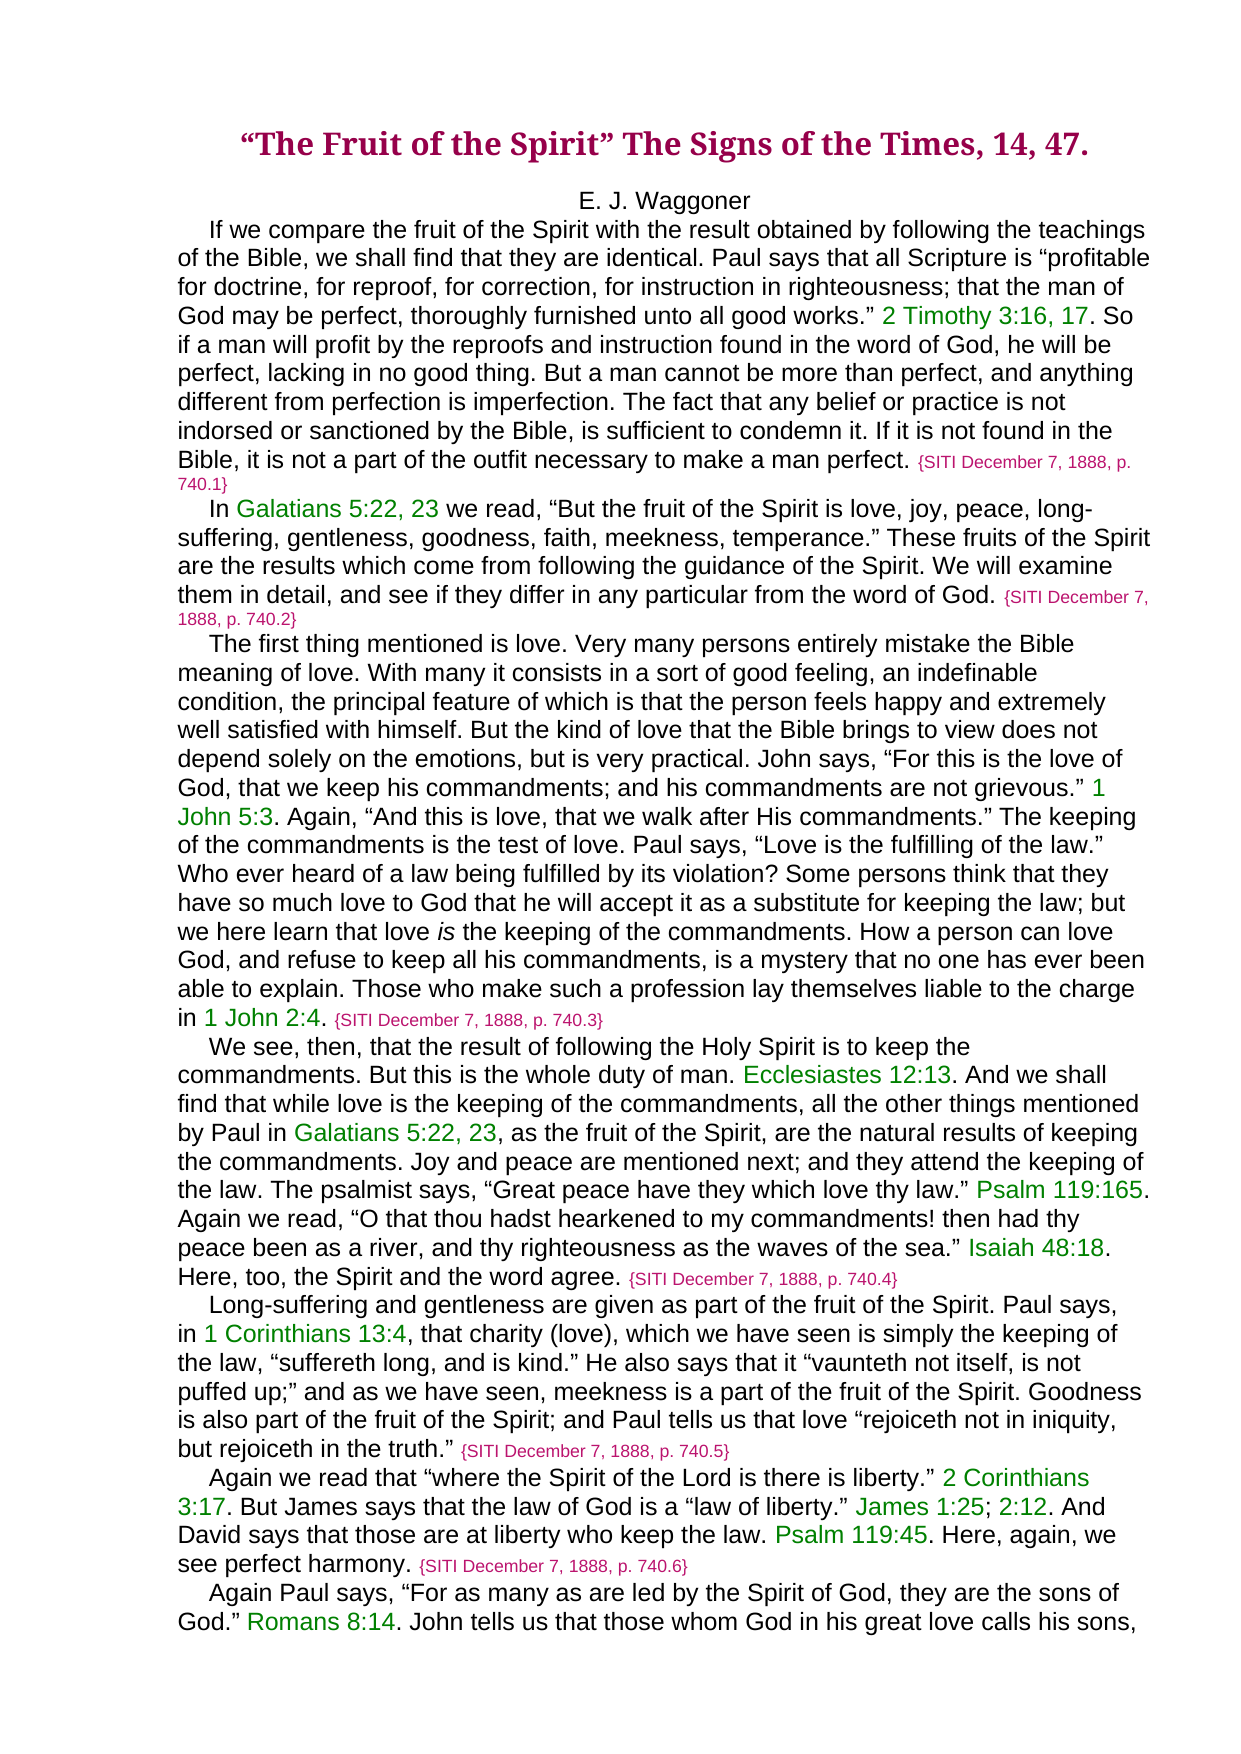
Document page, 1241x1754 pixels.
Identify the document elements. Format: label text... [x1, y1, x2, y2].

text “The Fruit of the Spirit” The Signs of the Times, 14, 47. [177, 118, 1152, 165]
text We see, then, that the result of following the Holy Spirit is to keep the commandments. But this is the whole duty of man. Ecclesiastes 12:13. And we shall find that while love is the keeping of the commandments, all the other things mentioned by Paul in Galatians 5:22, 23, as the fruit of the Spirit, are the natural results of keeping the commandments. Joy and peace are mentioned next; and they attend the keeping of the law. The psalmist says, “Great peace have they which love thy law.” Psalm 119:165. Again we read, “O that thou hadst hearkened to my commandments! then had thy peace been as a river, and thy righteousness as the waves of the sea.” Isaiah 48:18. Here, too, the Spirit and the word agree. {SITI December 7, 1888, p. 740.4} [177, 1032, 1152, 1290]
text E. J. Waggoner [177, 186, 1152, 214]
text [177, 1578, 1152, 1635]
text Long-suffering and gentleness are given as part of the fruit of the Spirit. Paul says, in 1 Corinthians 13:4, that charity (love), which we have seen is simply the keeping of the law, “suffereth long, and is kind.” He also says that it “vaunteth not itself, is not puffed up;” and as we have seen, meekness is a part of the fruit of the Spirit. Goodness is also part of the fruit of the Spirit; and Paul tells us that love “rejoiceth not in iniquity, but rejoiceth in the truth.” {SITI December 7, 1888, p. 740.5} [177, 1290, 1152, 1463]
text If we compare the fruit of the Spirit with the result obtained by following the teachings of the Bible, we shall find that they are identical. Paul says that all Scripture is “profitable for doctrine, for reproof, for correction, for instruction in righteousness; that the man of God may be perfect, thoroughly furnished unto all good works.” 2 Timothy 3:16, 17. So if a man will profit by the reproofs and instruction found in the word of God, he will be perfect, lacking in no good thing. But a man cannot be more than perfect, and anything different from perfection is imperfection. The fact that any belief or practice is not indorsed or sanctioned by the Bible, is sufficient to condemn it. If it is not found in the Bible, it is not a part of the outfit necessary to make a man perfect. {SITI December 7, 1888, p. 740.1} [177, 214, 1152, 494]
text The first thing mentioned is love. Very many persons entirely mistake the Bible meaning of love. With many it consists in a sort of good feeling, an indefinable condition, the principal feature of which is that the person feels happy and extremely well satisfied with himself. But the kind of love that the Bible brings to view does not depend solely on the emotions, but is very practical. John says, “For this is the love of God, that we keep his commandments; and his commandments are not grievous.” 1 John 5:3. Again, “And this is love, that we walk after His commandments.” The keeping of the commandments is the test of love. Paul says, “Love is the fulfilling of the law.” Who ever heard of a law being fulfilled by its violation? Some persons think that they have so much love to God that he will accept it as a substitute for keeping the law; but we here learn that love is the keeping of the commandments. How a person can love God, and refuse to keep all his commandments, is a mystery that no one has ever been able to explain. Those who make such a profession lay themselves liable to the charge in 1 John 2:4. {SITI December 7, 1888, p. 740.3} [177, 629, 1152, 1032]
text In Galatians 5:22, 23 we read, “But the fruit of the Spirit is love, joy, peace, long-suffering, gentleness, goodness, faith, meekness, temperance.” These fruits of the Spirit are the results which come from following the guidance of the Spirit. We will examine them in detail, and see if they differ in any particular from the word of God. {SITI December 7, 1888, p. 740.2} [177, 494, 1152, 629]
text Again we read that “where the Spirit of the Lord is there is liberty.” 2 Corinthians 3:17. But James says that the law of God is a “law of liberty.” James 1:25; 2:12. And David says that those are at liberty who keep the law. Psalm 119:45. Here, again, we see perfect harmony. {SITI December 7, 1888, p. 740.6} [177, 1463, 1152, 1578]
